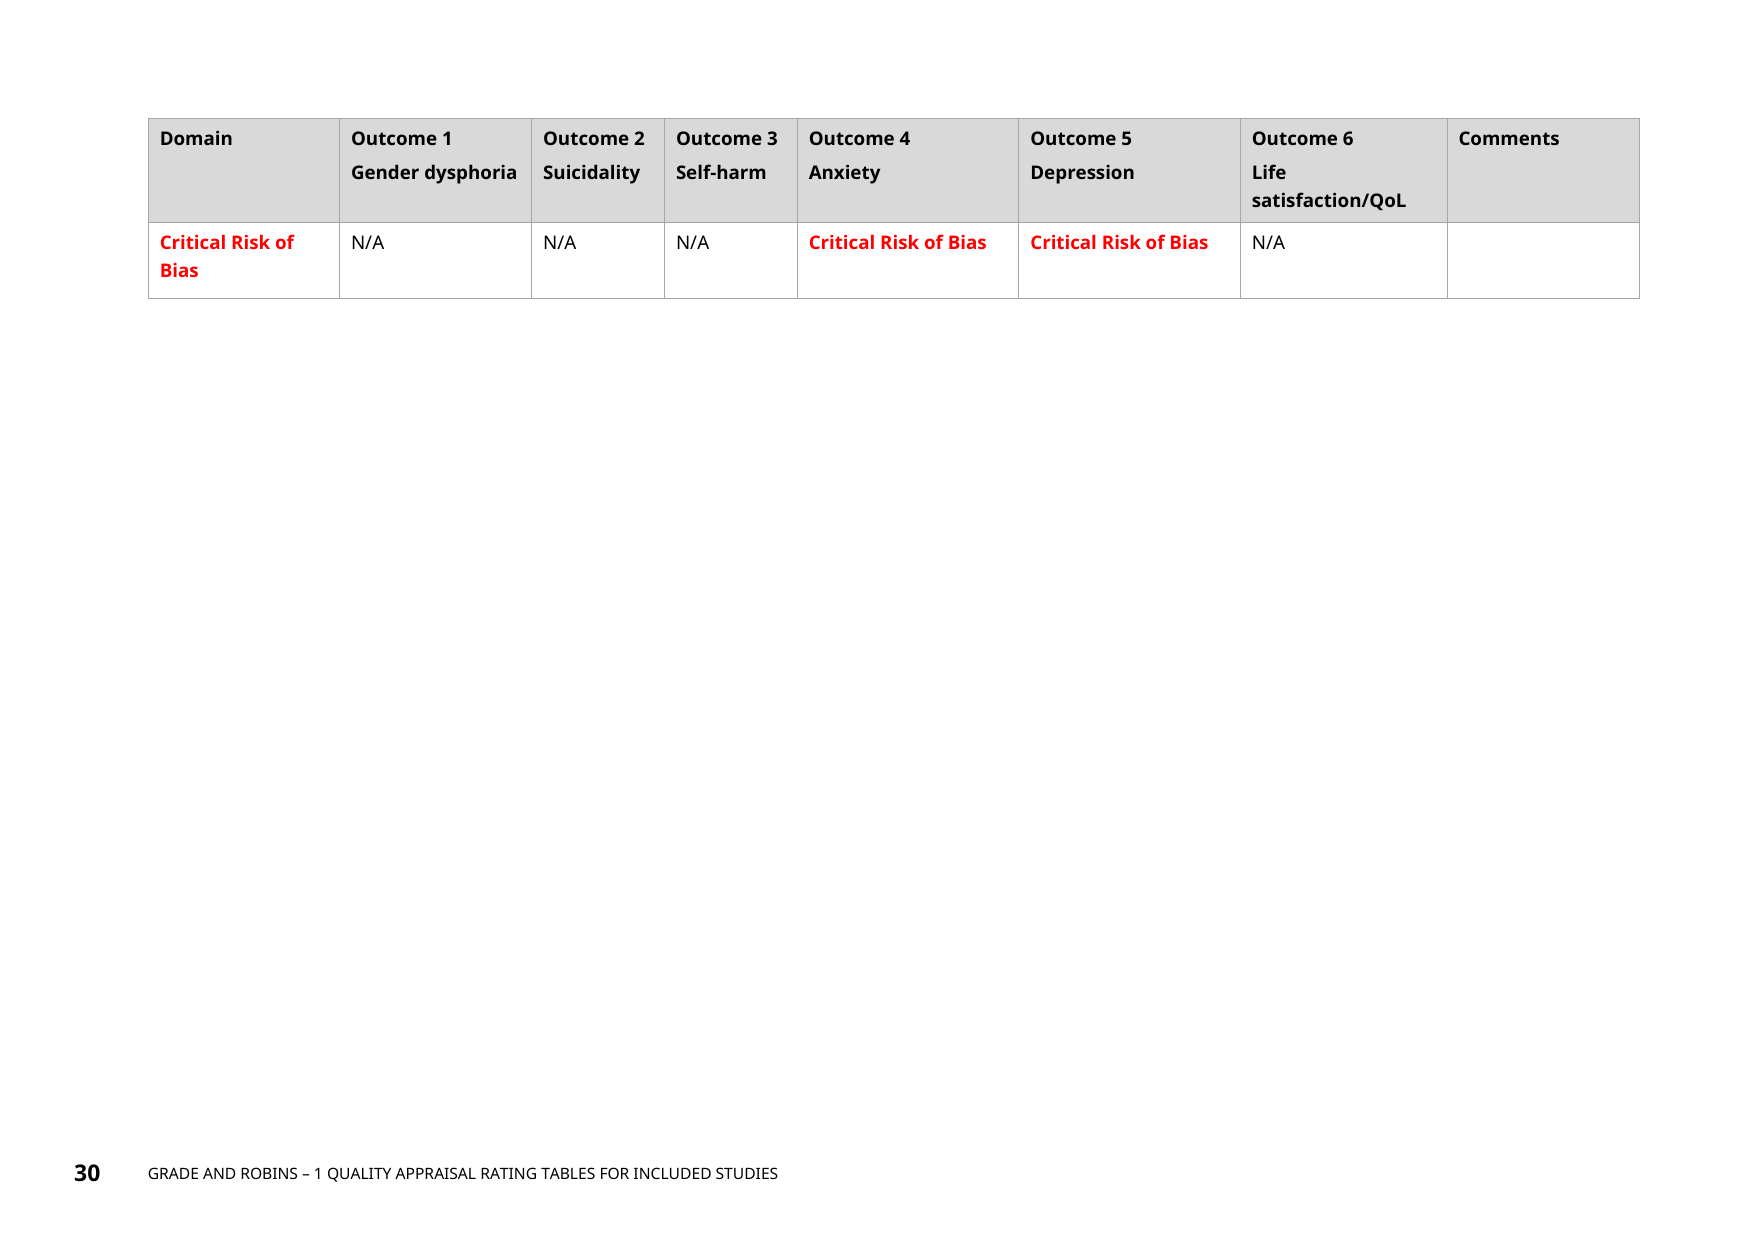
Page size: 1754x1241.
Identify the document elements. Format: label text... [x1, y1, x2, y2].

table_header Outcome 4 Anxiety [798, 119, 1018, 222]
table_cell N/A [532, 223, 664, 298]
table_cell N/A [1241, 223, 1447, 298]
table_cell N/A [665, 223, 797, 298]
table_cell N/A [340, 223, 531, 298]
table_header Comments [1448, 119, 1639, 222]
table_header Outcome 5 Depression [1019, 119, 1240, 222]
table_header Outcome 2 Suicidality [532, 119, 664, 222]
table_cell Critical Risk of Bias [1019, 223, 1240, 298]
table_header Outcome 6 Life satisfaction/QoL [1241, 119, 1447, 222]
table_header Outcome 3 Self-harm [665, 119, 797, 222]
table_header Domain [149, 119, 339, 222]
table_cell Critical Risk of Bias [149, 223, 339, 298]
table_cell [1448, 223, 1639, 298]
table_cell Critical Risk of Bias [798, 223, 1018, 298]
table_header Outcome 1 Gender dysphoria [340, 119, 531, 222]
